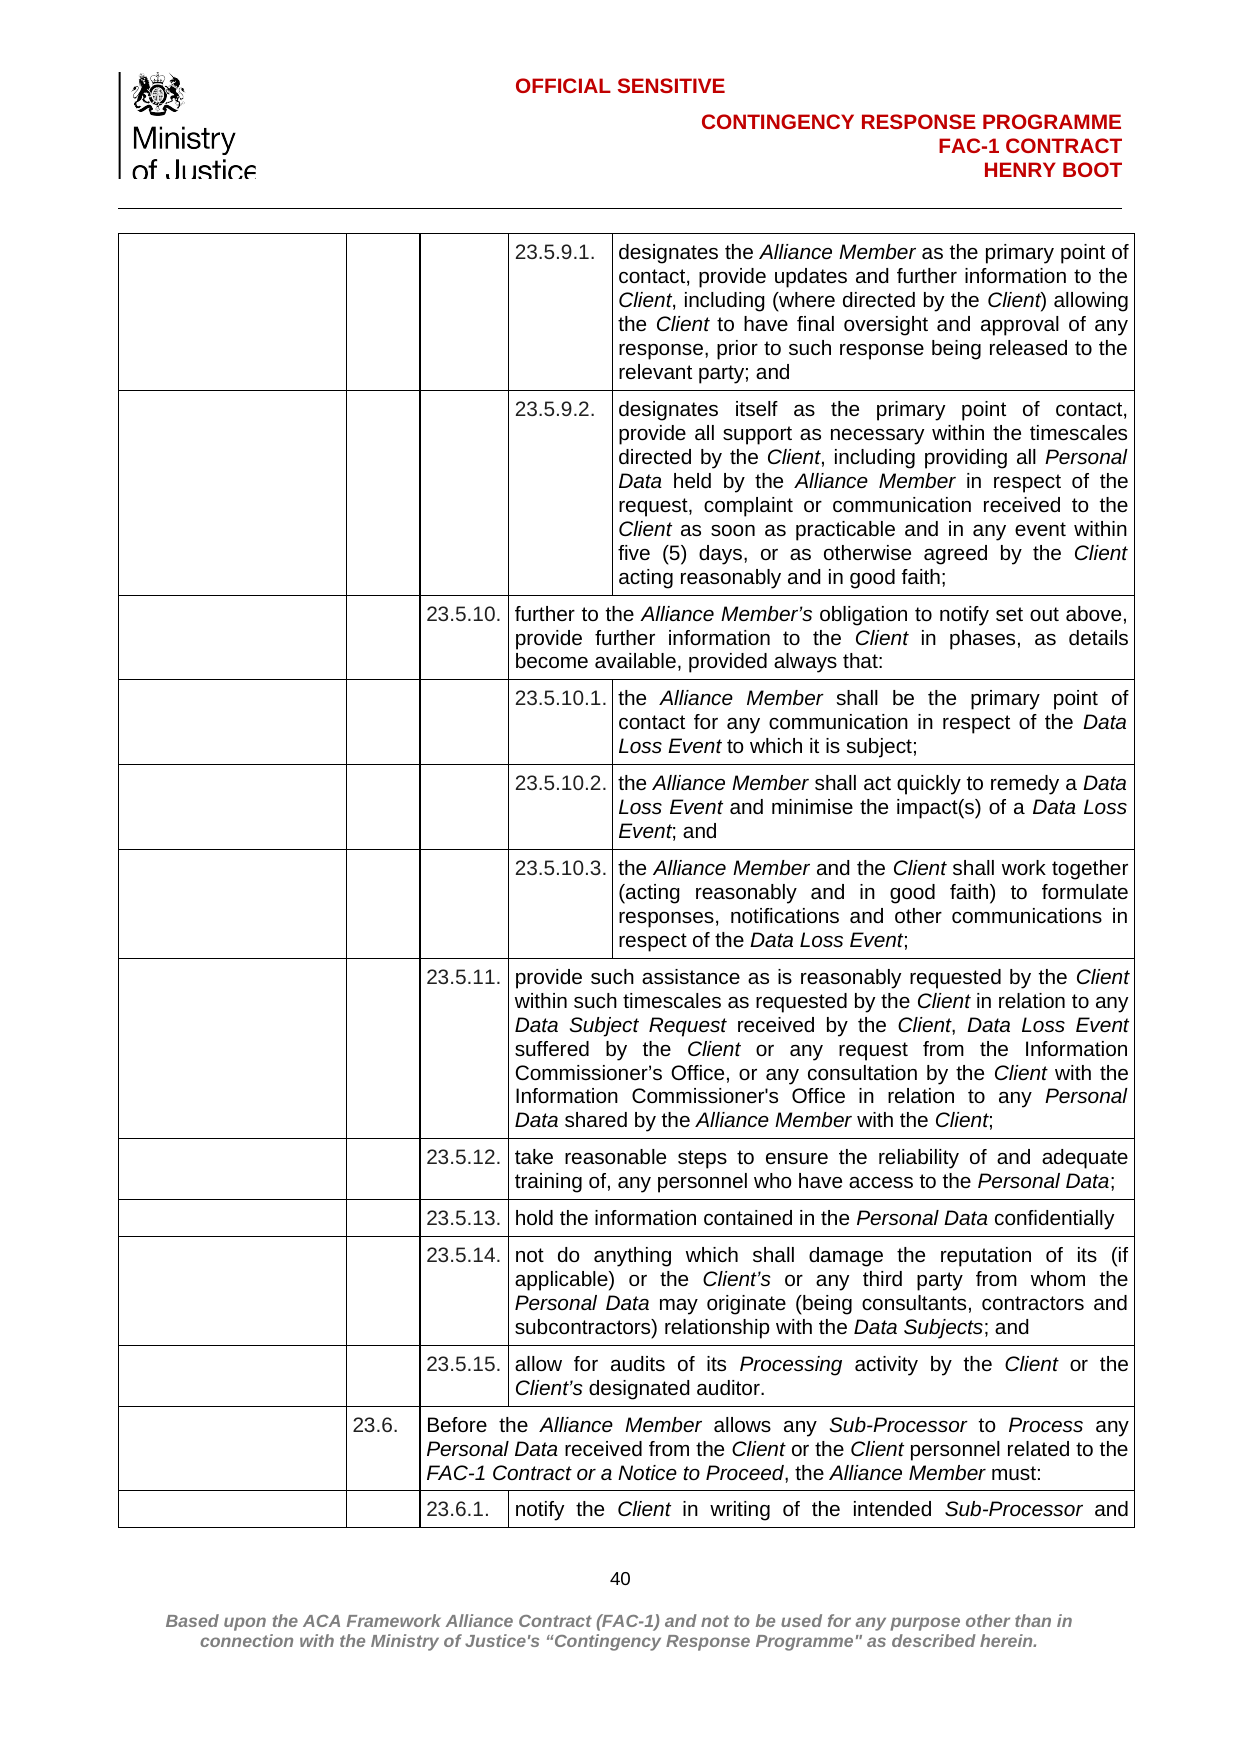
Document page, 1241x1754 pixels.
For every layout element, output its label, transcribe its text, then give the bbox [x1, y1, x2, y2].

table_cell [119, 959, 346, 1138]
table_cell [421, 234, 508, 390]
table_cell [347, 1200, 419, 1236]
table_cell further to the Alliance Member’s obligation to notify set out above, provide further information to the Client in phases, as details become available, provided always that: [509, 596, 1134, 679]
table_cell designates itself as the primary point of contact, provide all support as necessary within the timescales directed by the Client, including providing all Personal Data held by the Alliance Member in respect of the request, complaint or communication received to the Client as soon as practicable and in any event within five (5) days, or as otherwise agreed by the Client acting reasonably and in good faith; [613, 391, 1134, 594]
table_cell [347, 391, 419, 594]
table_cell [119, 765, 346, 849]
table_cell [119, 1407, 346, 1490]
table_cell allow for audits of its Processing activity by the Client or the Client’s designated auditor. [509, 1346, 1134, 1406]
table_cell [421, 850, 508, 958]
table_cell [119, 680, 346, 764]
table_cell [421, 596, 508, 679]
picture [118, 72, 256, 179]
table_cell [421, 959, 508, 1138]
table_cell [509, 680, 612, 764]
table_cell [347, 596, 419, 679]
table_cell the Alliance Member shall act quickly to remedy a Data Loss Event and minimise the impact(s) of a Data Loss Event; and [613, 765, 1134, 849]
table_cell Before the Alliance Member allows any Sub-Processor to Process any Personal Data received from the Client or the Client personnel related to the FAC-1 Contract or a Notice to Proceed, the Alliance Member must: [421, 1407, 1134, 1490]
table_cell [119, 1139, 346, 1199]
table_cell [421, 1346, 508, 1406]
table_cell [119, 596, 346, 679]
table_cell [347, 1237, 419, 1345]
table_cell [119, 391, 346, 594]
table_cell [347, 680, 419, 764]
table_cell [119, 1346, 346, 1406]
table_cell hold the information contained in the Personal Data confidentially [509, 1200, 1134, 1236]
table_cell not do anything which shall damage the reputation of its (if applicable) or the Client’s or any third party from whom the Personal Data may originate (being consultants, contractors and subcontractors) relationship with the Data Subjects; and [509, 1237, 1134, 1345]
table_cell [347, 959, 419, 1138]
table_cell [119, 1237, 346, 1345]
table_cell [421, 1139, 508, 1199]
table_cell [119, 850, 346, 958]
table_cell [347, 850, 419, 958]
table_cell [421, 765, 508, 849]
table_cell the Alliance Member shall be the primary point of contact for any communication in respect of the Data Loss Event to which it is subject; [613, 680, 1134, 764]
table_cell [421, 1200, 508, 1236]
table_cell take reasonable steps to ensure the reliability of and adequate training of, any personnel who have access to the Personal Data; [509, 1139, 1134, 1199]
table_cell [421, 391, 508, 594]
table_cell [347, 234, 419, 390]
table_cell [509, 391, 612, 594]
table_cell [347, 1346, 419, 1406]
table_cell [509, 850, 612, 958]
table_cell [119, 234, 346, 390]
table_cell [509, 765, 612, 849]
table_cell [347, 765, 419, 849]
table_cell [421, 1491, 508, 1527]
table_cell [421, 1237, 508, 1345]
table_cell [421, 680, 508, 764]
table_cell the Alliance Member and the Client shall work together (acting reasonably and in good faith) to formulate responses, notifications and other communications in respect of the Data Loss Event; [613, 850, 1134, 958]
table_cell [347, 1491, 419, 1527]
table_cell provide such assistance as is reasonably requested by the Client within such timescales as requested by the Client in relation to any Data Subject Request received by the Client, Data Loss Event suffered by the Client or any request from the Information Commissioner’s Office, or any consultation by the Client with the Information Commissioner's Office in relation to any Personal Data shared by the Alliance Member with the Client; [509, 959, 1134, 1138]
table_cell [119, 1200, 346, 1236]
table_cell [347, 1407, 419, 1490]
table_cell [509, 234, 612, 390]
table_cell [119, 1491, 346, 1527]
table_cell notify the Client in writing of the intended Sub-Processor and Processing; [509, 1491, 1134, 1527]
table_cell designates the Alliance Member as the primary point of contact, provide updates and further information to the Client, including (where directed by the Client) allowing the Client to have final oversight and approval of any response, prior to such response being released to the relevant party; and [613, 234, 1134, 390]
table_cell [347, 1139, 419, 1199]
